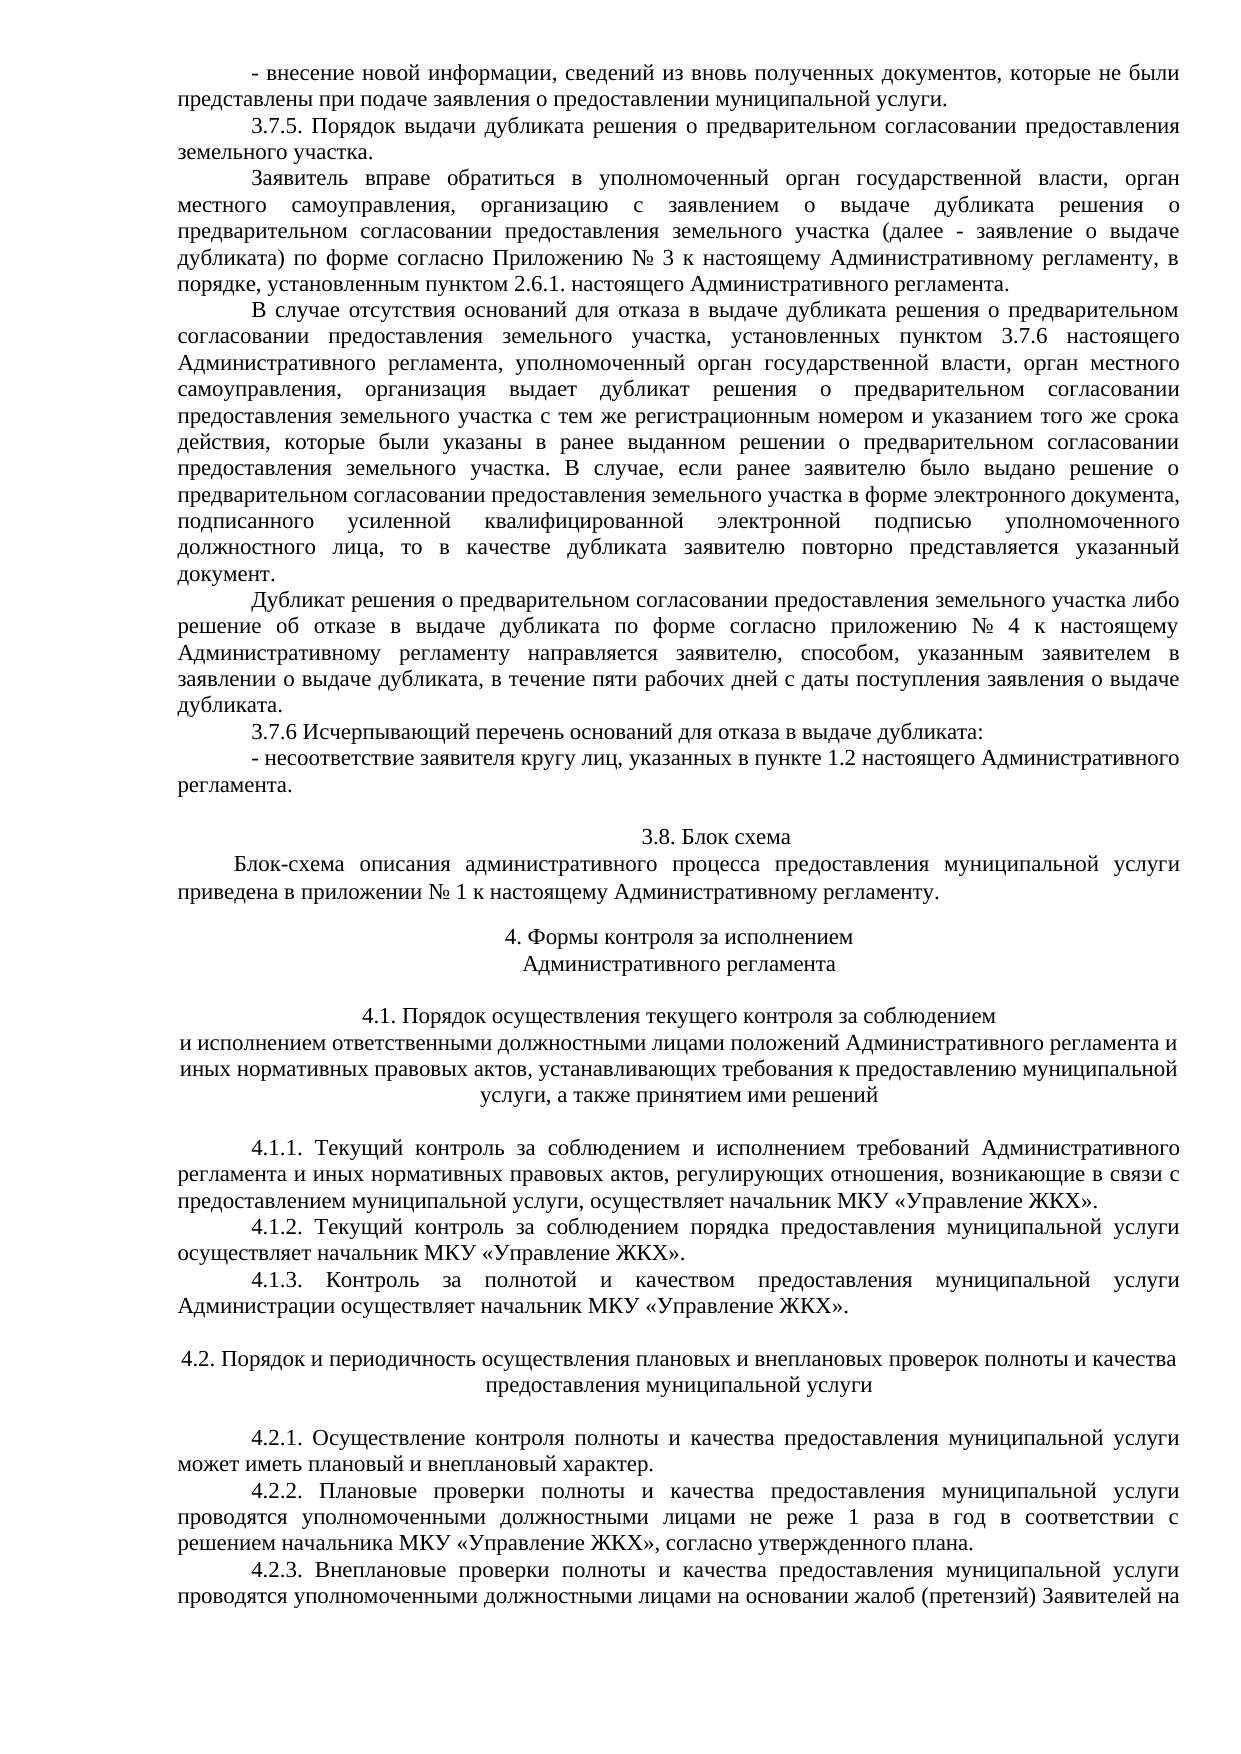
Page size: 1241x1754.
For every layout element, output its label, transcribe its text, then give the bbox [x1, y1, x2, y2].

text 4. Формы контроля за исполнением [177, 923, 1181, 949]
text Блок-схема описания административного процесса предоставления муниципальной услуги приведена в приложении № 1 к настоящему Административному регламенту. [177, 850, 1181, 904]
text - несоответствие заявителя кругу лиц, указанных в пункте 1.2 настоящего Административного регламента. [177, 744, 1181, 797]
text 4.1.3. Контроль за полнотой и качеством предоставления муниципальной услуги Администрации осуществляет начальник МКУ «Управление ЖКХ». [177, 1266, 1181, 1318]
text 4.1.2. Текущий контроль за соблюдением порядка предоставления муниципальной услуги осуществляет начальник МКУ «Управление ЖКХ». [177, 1213, 1181, 1266]
text 4.2.2. Плановые проверки полноты и качества предоставления муниципальной услуги проводятся уполномоченными должностными лицами не реже 1 раза в год в соответствии с решением начальника МКУ «Управление ЖКХ», согласно утвержденного плана. [177, 1477, 1181, 1556]
text - внесение новой информации, сведений из вновь полученных документов, которые не были представлены при подаче заявления о предоставлении муниципальной услуги. [177, 59, 1181, 112]
text 4.2. Порядок и периодичность осуществления плановых и внеплановых проверок полноты и качества предоставления муниципальной услуги [177, 1345, 1181, 1398]
text 4.1.1. Текущий контроль за соблюдением и исполнением требований Административного регламента и иных нормативных правовых актов, регулирующих отношения, возникающие в связи с предоставлением муниципальной услуги, осуществляет начальник МКУ «Управление ЖКХ». [177, 1134, 1181, 1213]
text Дубликат решения о предварительном согласовании предоставления земельного участка либо решение об отказе в выдаче дубликата по форме согласно приложению № 4 к настоящему Административному регламенту направляется заявителю, способом, указанным заявителем в заявлении о выдаче дубликата, в течение пяти рабочих дней с даты поступления заявления о выдаче дубликата. [177, 586, 1181, 718]
text 3.7.6 Исчерпывающий перечень оснований для отказа в выдаче дубликата: [177, 718, 1181, 744]
text В случае отсутствия оснований для отказа в выдаче дубликата решения о предварительном согласовании предоставления земельного участка, установленных пунктом 3.7.6 настоящего Административного регламента, уполномоченный орган государственной власти, орган местного самоуправления, организация выдает дубликат решения о предварительном согласовании предоставления земельного участка с тем же регистрационным номером и указанием того же срока действия, которые были указаны в ранее выданном решении о предварительном согласовании предоставления земельного участка. В случае, если ранее заявителю было выдано решение о предварительном согласовании предоставления земельного участка в форме электронного документа, подписанного усиленной квалифицированной электронной подписью уполномоченного должностного лица, то в качестве дубликата заявителю повторно представляется указанный документ. [177, 296, 1181, 586]
text 4.1. Порядок осуществления текущего контроля за соблюдением [177, 1002, 1181, 1029]
text и исполнением ответственными должностными лицами положений Административного регламента и иных нормативных правовых актов, устанавливающих требования к предоставлению муниципальной услуги, а также принятием ими решений [177, 1029, 1181, 1108]
text Административного регламента [177, 949, 1181, 976]
text 3.7.5. Порядок выдачи дубликата решения о предварительном согласовании предоставления земельного участка. [177, 112, 1181, 164]
text 4.2.1. Осуществление контроля полноты и качества предоставления муниципальной услуги может иметь плановый и внеплановый характер. [177, 1424, 1181, 1477]
text 3.8. Блок схема [177, 823, 1181, 850]
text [177, 1556, 1181, 1608]
text Заявитель вправе обратиться в уполномоченный орган государственной власти, орган местного самоуправления, организацию с заявлением о выдаче дубликата решения о предварительном согласовании предоставления земельного участка (далее - заявление о выдаче дубликата) по форме согласно Приложению № 3 к настоящему Административному регламенту, в порядке, установленным пунктом 2.6.1. настоящего Административного регламента. [177, 164, 1181, 296]
